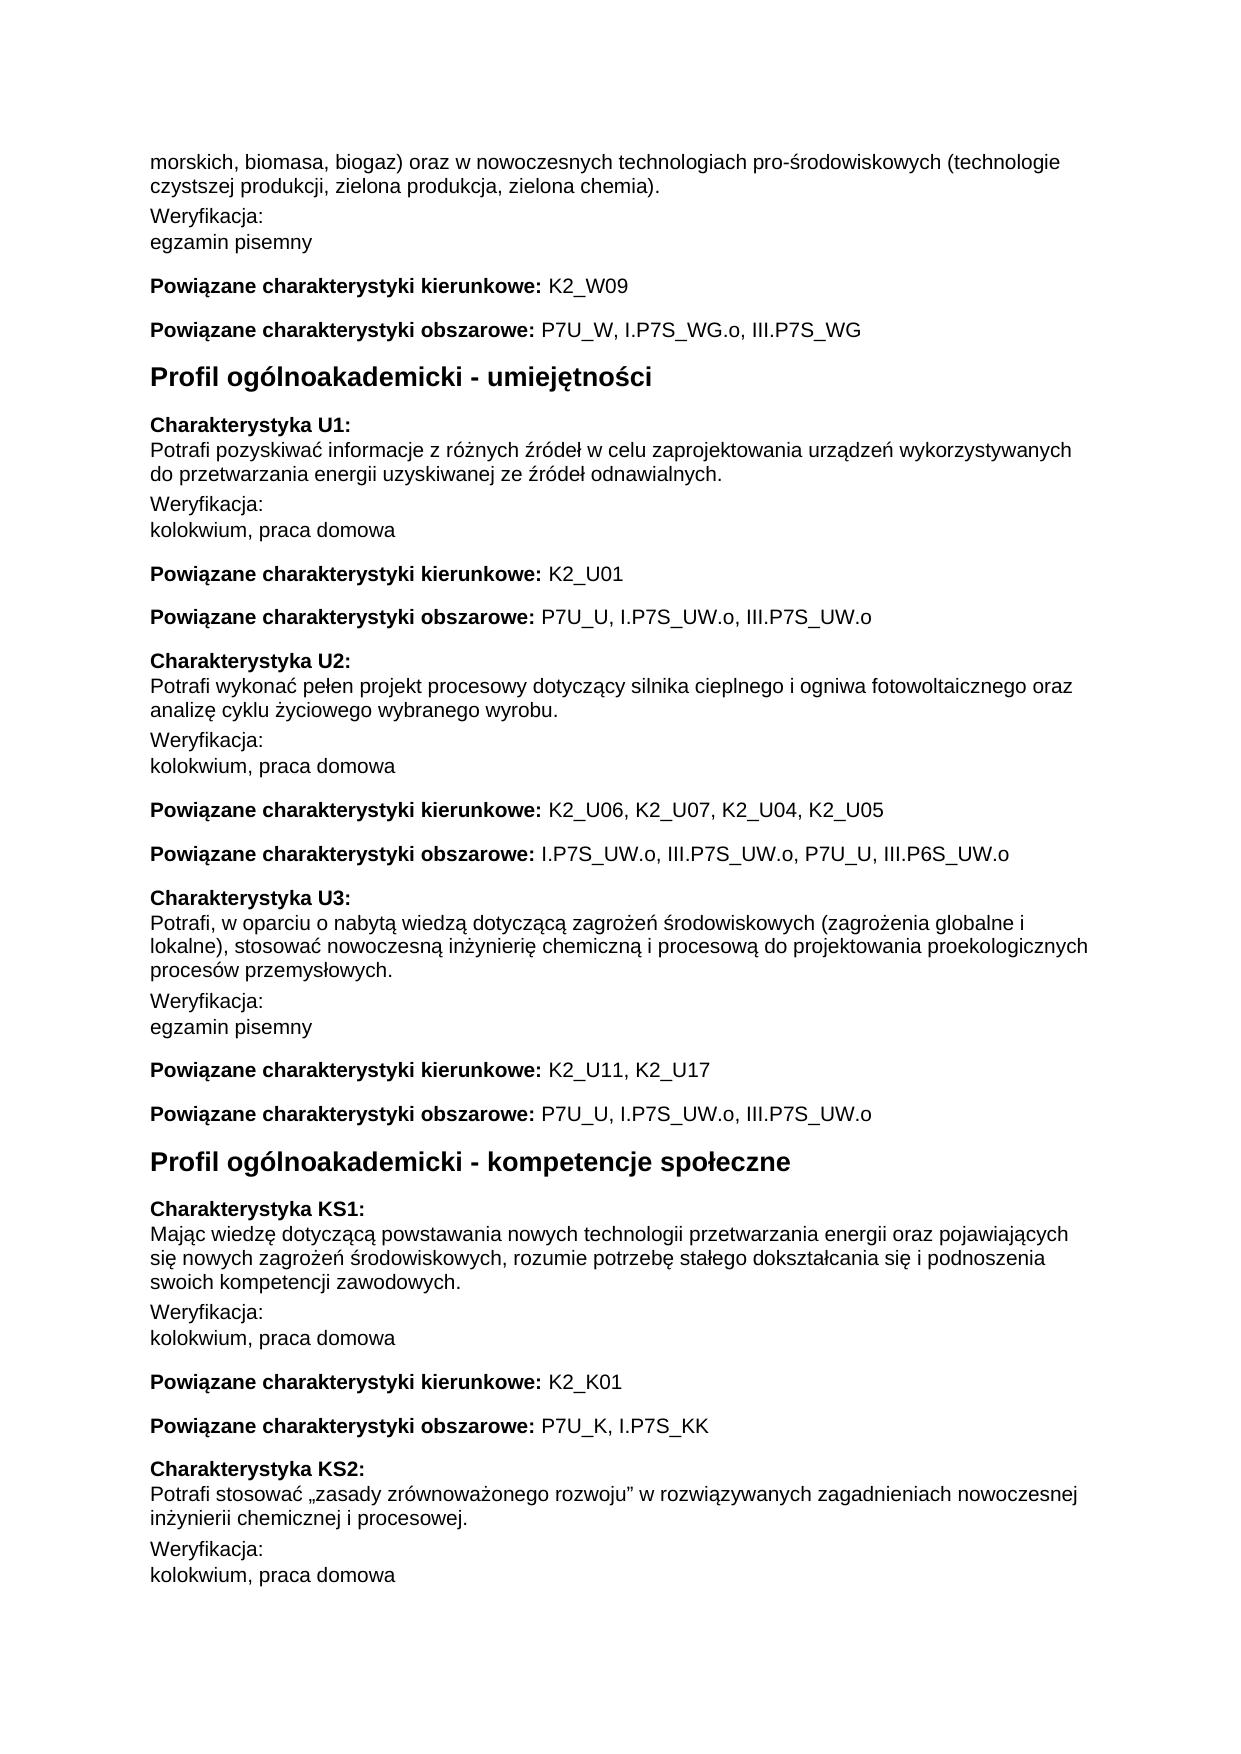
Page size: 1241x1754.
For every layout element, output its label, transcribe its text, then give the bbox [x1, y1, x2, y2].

text Weryfikacja: [150, 1300, 1090, 1324]
text Weryfikacja: [150, 492, 1090, 516]
text Powiązane charakterystyki kierunkowe: K2_U06, K2_U07, K2_U04, K2_U05 [150, 798, 1090, 822]
text egzamin pisemny [150, 1014, 1090, 1038]
text Potrafi wykonać pełen projekt procesowy dotyczący silnika cieplnego i ogniwa fotowoltaicznego oraz analizę cyklu życiowego wybranego wyrobu. [150, 674, 1090, 722]
text Weryfikacja: [150, 988, 1090, 1012]
text Powiązane charakterystyki obszarowe: I.P7S_UW.o, III.P7S_UW.o, P7U_U, III.P6S_UW.o [150, 842, 1090, 866]
text Weryfikacja: [150, 204, 1090, 228]
text Weryfikacja: [150, 728, 1090, 752]
text Powiązane charakterystyki obszarowe: P7U_W, I.P7S_WG.o, III.P7S_WG [150, 318, 1090, 342]
text Powiązane charakterystyki kierunkowe: K2_U01 [150, 561, 1090, 585]
text Potrafi, w oparciu o nabytą wiedzą dotyczącą zagrożeń środowiskowych (zagrożenia globalne i lokalne), stosować nowoczesną inżynierię chemiczną i procesową do projektowania proekologicznych procesów przemysłowych. [150, 910, 1090, 982]
text kolokwium, praca domowa [150, 754, 1090, 778]
text Weryfikacja: [150, 1536, 1090, 1560]
text Mając wiedzę dotyczącą powstawania nowych technologii przetwarzania energii oraz pojawiających się nowych zagrożeń środowiskowych, rozumie potrzebę stałego dokształcania się i podnoszenia swoich kompetencji zawodowych. [150, 1222, 1090, 1294]
text kolokwium, praca domowa [150, 518, 1090, 542]
text Charakterystyka KS2: [150, 1457, 1090, 1481]
text Powiązane charakterystyki obszarowe: P7U_U, I.P7S_UW.o, III.P7S_UW.o [150, 1102, 1090, 1126]
text Powiązane charakterystyki obszarowe: P7U_K, I.P7S_KK [150, 1413, 1090, 1437]
text Powiązane charakterystyki kierunkowe: K2_U11, K2_U17 [150, 1058, 1090, 1082]
text Charakterystyka U1: [150, 412, 1090, 436]
text Charakterystyka U2: [150, 649, 1090, 673]
text Powiązane charakterystyki kierunkowe: K2_K01 [150, 1370, 1090, 1394]
subtitle Profil ogólnoakademicki - kompetencje społeczne [150, 1146, 1090, 1177]
subtitle Profil ogólnoakademicki - umiejętności [150, 361, 1090, 393]
text Potrafi stosować „zasady zrównoważonego rozwoju” w rozwiązywanych zagadnieniach nowoczesnej inżynierii chemicznej i procesowej. [150, 1482, 1090, 1530]
text Powiązane charakterystyki kierunkowe: K2_W09 [150, 274, 1090, 298]
text Potrafi pozyskiwać informacje z różnych źródeł w celu zaprojektowania urządzeń wykorzystywanych do przetwarzania energii uzyskiwanej ze źródeł odnawialnych. [150, 437, 1090, 485]
text Charakterystyka KS1: [150, 1197, 1090, 1221]
text Charakterystyka U3: [150, 885, 1090, 909]
text kolokwium, praca domowa [150, 1326, 1090, 1350]
text kolokwium, praca domowa [150, 1562, 1090, 1586]
text egzamin pisemny [150, 230, 1090, 254]
text Powiązane charakterystyki obszarowe: P7U_U, I.P7S_UW.o, III.P7S_UW.o [150, 605, 1090, 629]
